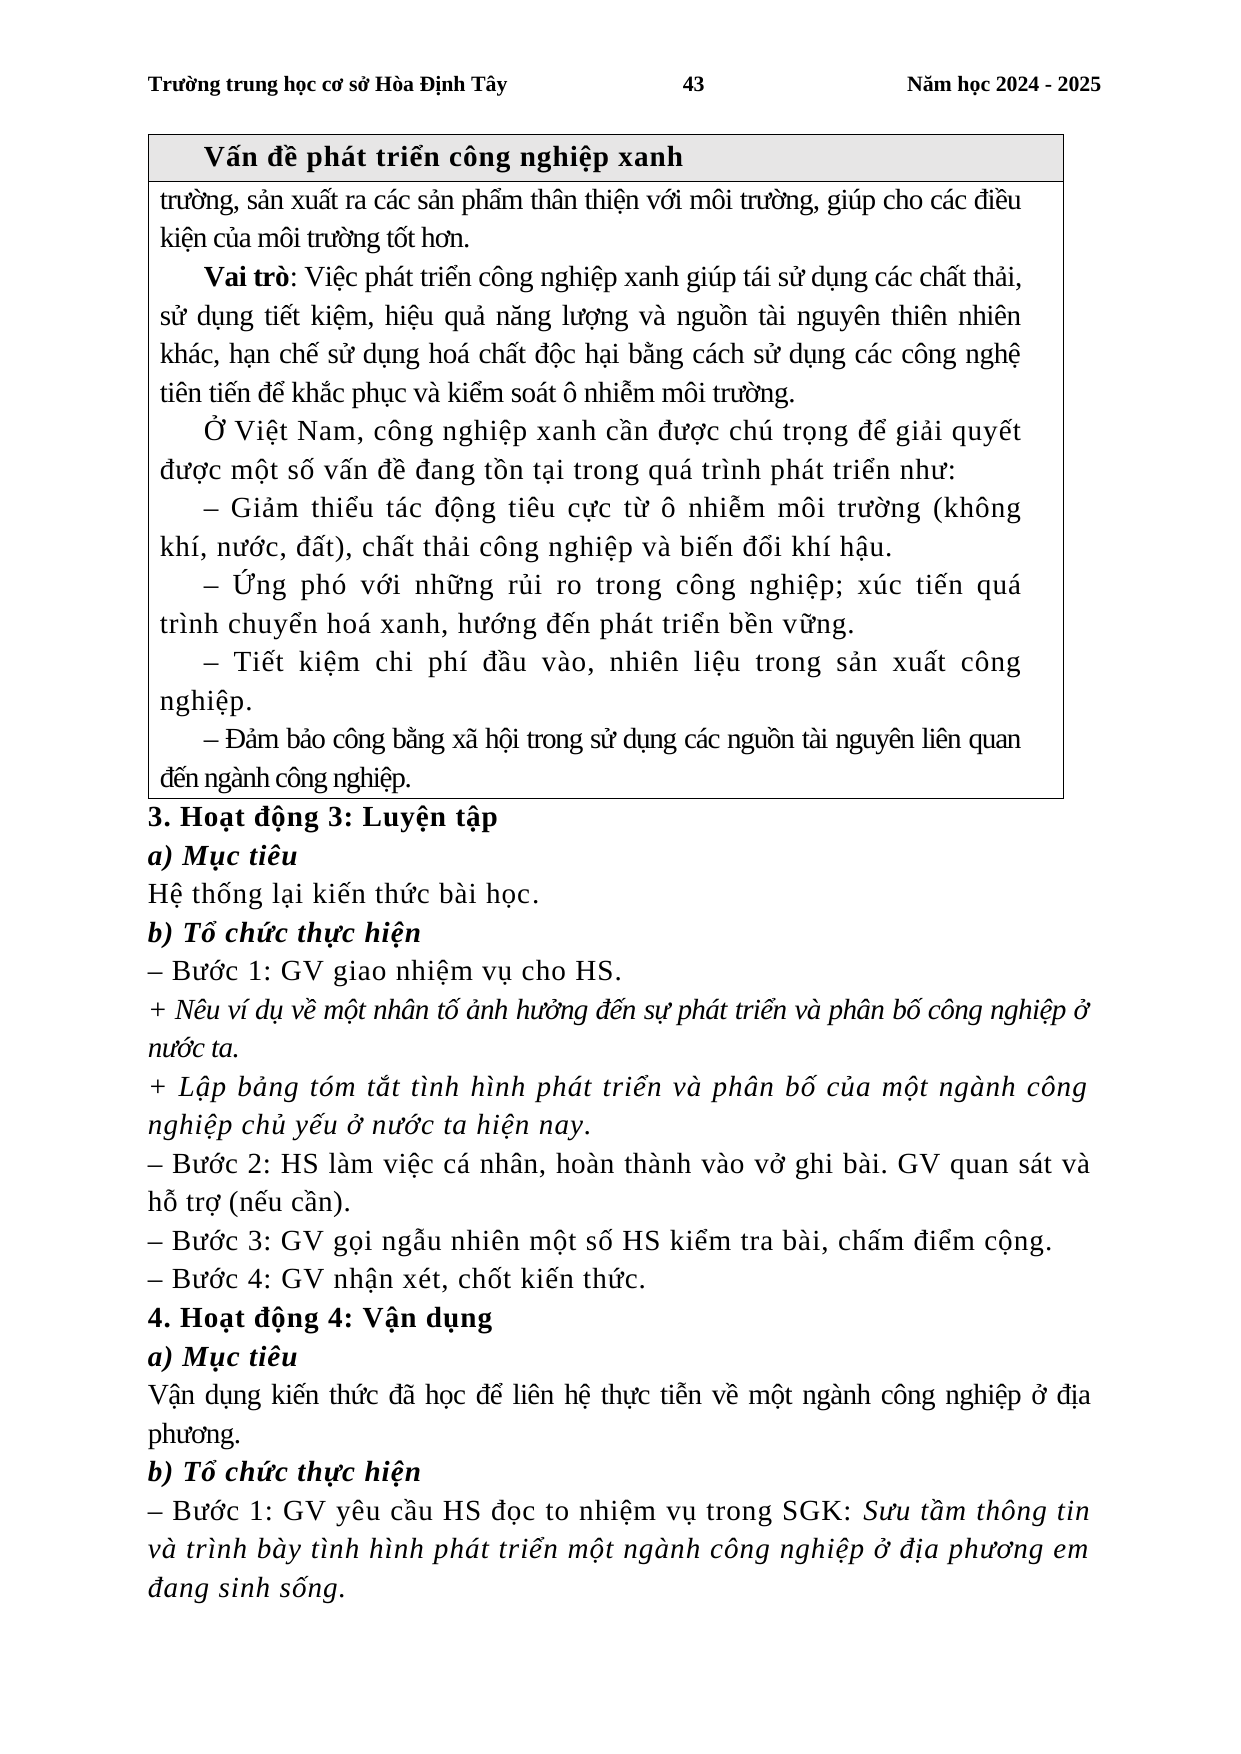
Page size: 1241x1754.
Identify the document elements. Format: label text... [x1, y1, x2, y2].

text b) Tổ chức thực hiện [148, 915, 1093, 948]
text – Bước 1: GV giao nhiệm vụ cho HS. [148, 953, 1093, 987]
text – Bước 1: GV yêu cầu HS đọc to nhiệm vụ trong SGK: Sưu tầm thông tin và trình bày tình hình phát triển một ngành công nghiệp ở địa phương em đang sinh sống. [148, 1493, 1093, 1603]
text b) Tổ chức thực hiện [148, 1454, 1093, 1488]
text – Bước 2: HS làm việc cá nhân, hoàn thành vào vở ghi bài. GV quan sát và hỗ trợ (nếu cần). [148, 1146, 1093, 1218]
text 4. Hoạt động 4: Vận dụng [148, 1300, 1093, 1334]
text 3. Hoạt động 3: Luyện tập [148, 799, 1093, 833]
text Vận dụng kiến thức đã học để liên hệ thực tiễn về một ngành công nghiệp ở địa phương. [148, 1377, 1093, 1449]
text + Nêu ví dụ về một nhân tố ảnh hưởng đến sự phát triển và phân bố công nghiệp ở nước ta. [148, 992, 1093, 1064]
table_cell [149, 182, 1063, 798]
text + Lập bảng tóm tắt tình hình phát triển và phân bố của một ngành công nghiệp chủ yếu ở nước ta hiện nay. [148, 1069, 1093, 1141]
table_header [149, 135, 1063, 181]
text – Bước 4: GV nhận xét, chốt kiến thức. [148, 1262, 1093, 1295]
text Hệ thống lại kiến thức bài học. [148, 876, 1093, 910]
text a) Mục tiêu [148, 1339, 1093, 1372]
text a) Mục tiêu [148, 838, 1093, 871]
text – Bước 3: GV gọi ngẫu nhiên một số HS kiểm tra bài, chấm điểm cộng. [148, 1223, 1093, 1257]
